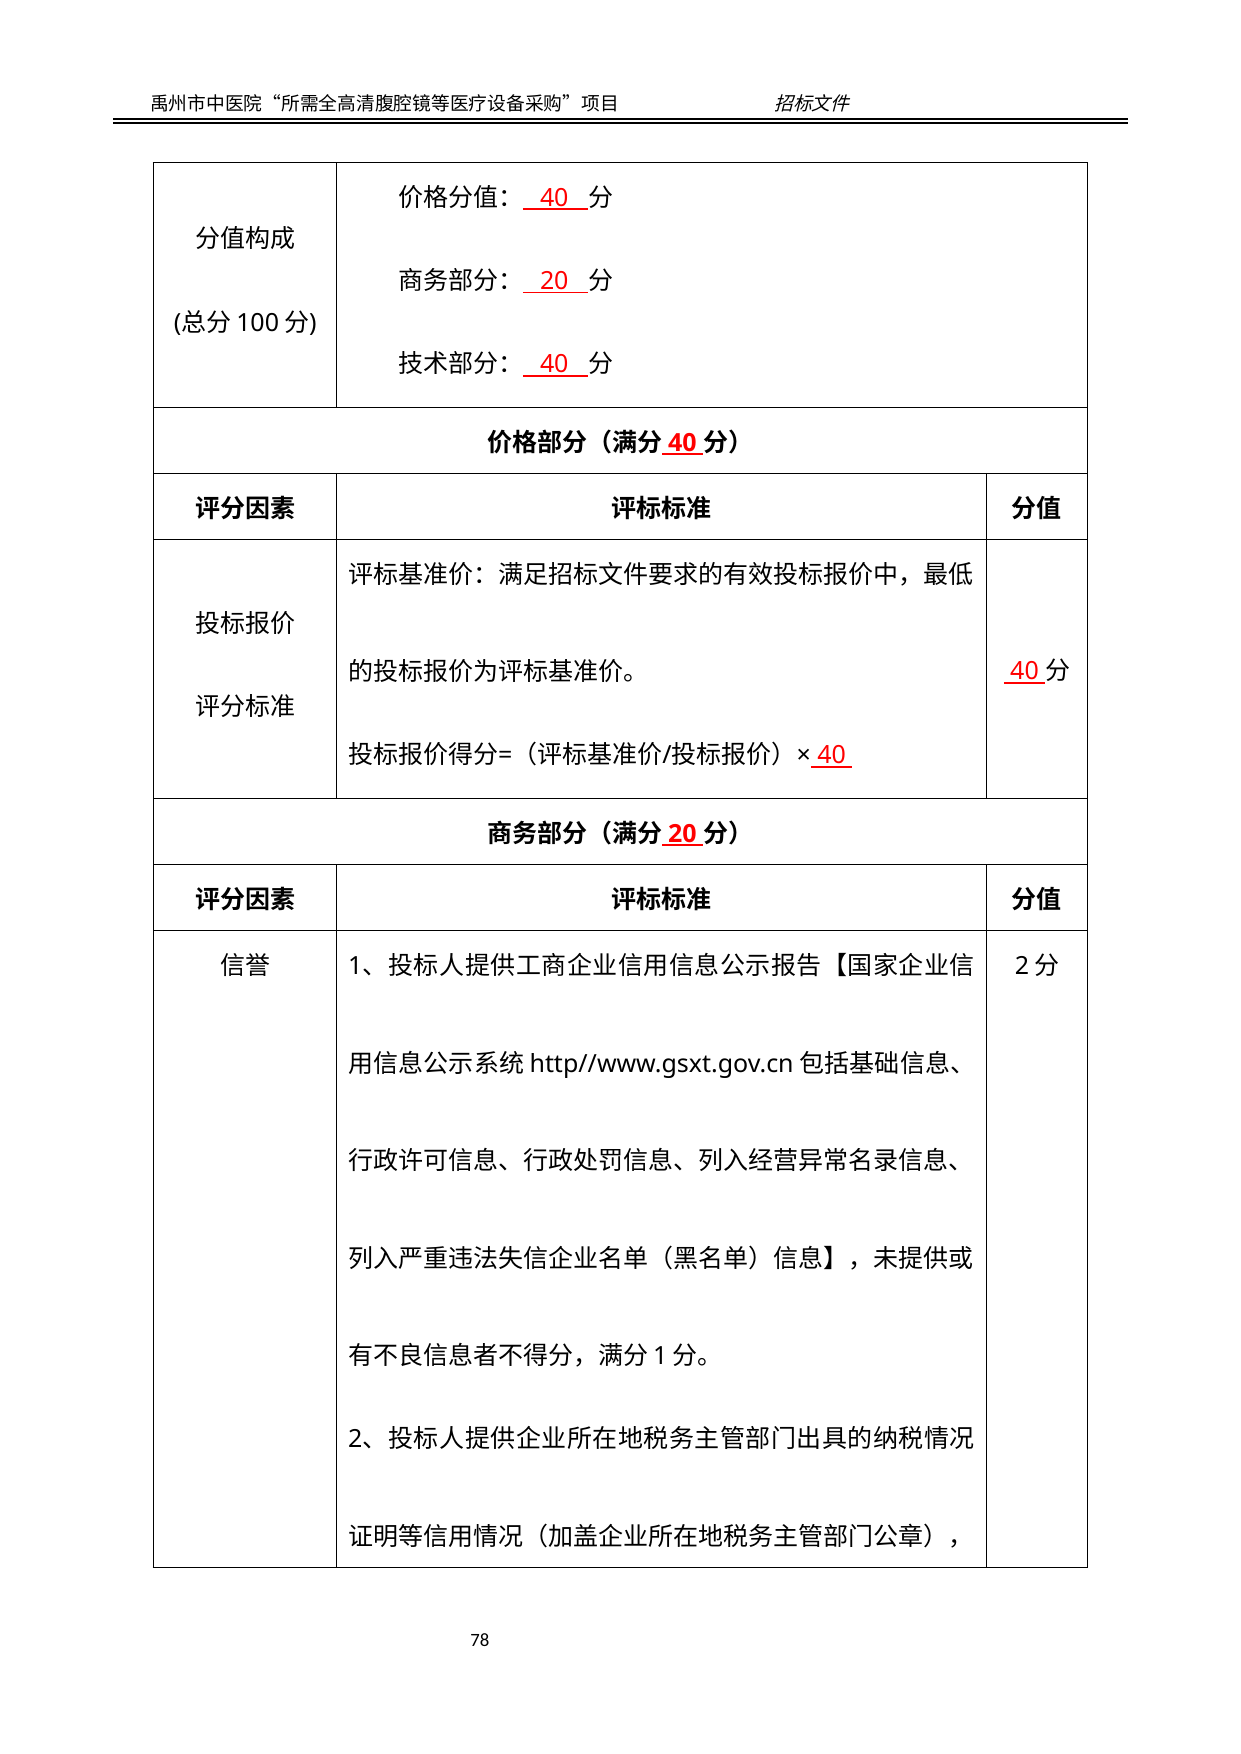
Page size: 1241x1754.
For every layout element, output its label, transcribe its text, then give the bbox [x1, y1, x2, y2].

table_cell 信誉 [154, 931, 336, 1567]
table_cell 分值 [987, 474, 1087, 539]
table_cell 评分因素 [154, 865, 336, 930]
table_header 分值构成 (总分100分) [154, 163, 336, 407]
table_cell 评分因素 [154, 474, 336, 539]
table_cell 评标基准价：满足招标文件要求的有效投标报价中，最低的投标报价为评标基准价。 投标报价得分=（评标基准价/投标报价）× 40 [337, 540, 986, 798]
table_cell 价格部分（满分 40 分） [154, 408, 1087, 473]
table_header 价格分值： 40 分 商务部分： 20 分 技术部分： 40 分 [337, 163, 1087, 407]
table_cell 分值 [987, 865, 1087, 930]
table_cell 投标报价 评分标准 [154, 540, 336, 798]
table_cell 评标标准 [337, 865, 986, 930]
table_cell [337, 931, 986, 1567]
table_cell 商务部分（满分 20 分） [154, 799, 1087, 864]
table_cell 2分 [987, 931, 1087, 1567]
table_cell 评标标准 [337, 474, 986, 539]
table_cell 40 分 [987, 540, 1087, 798]
